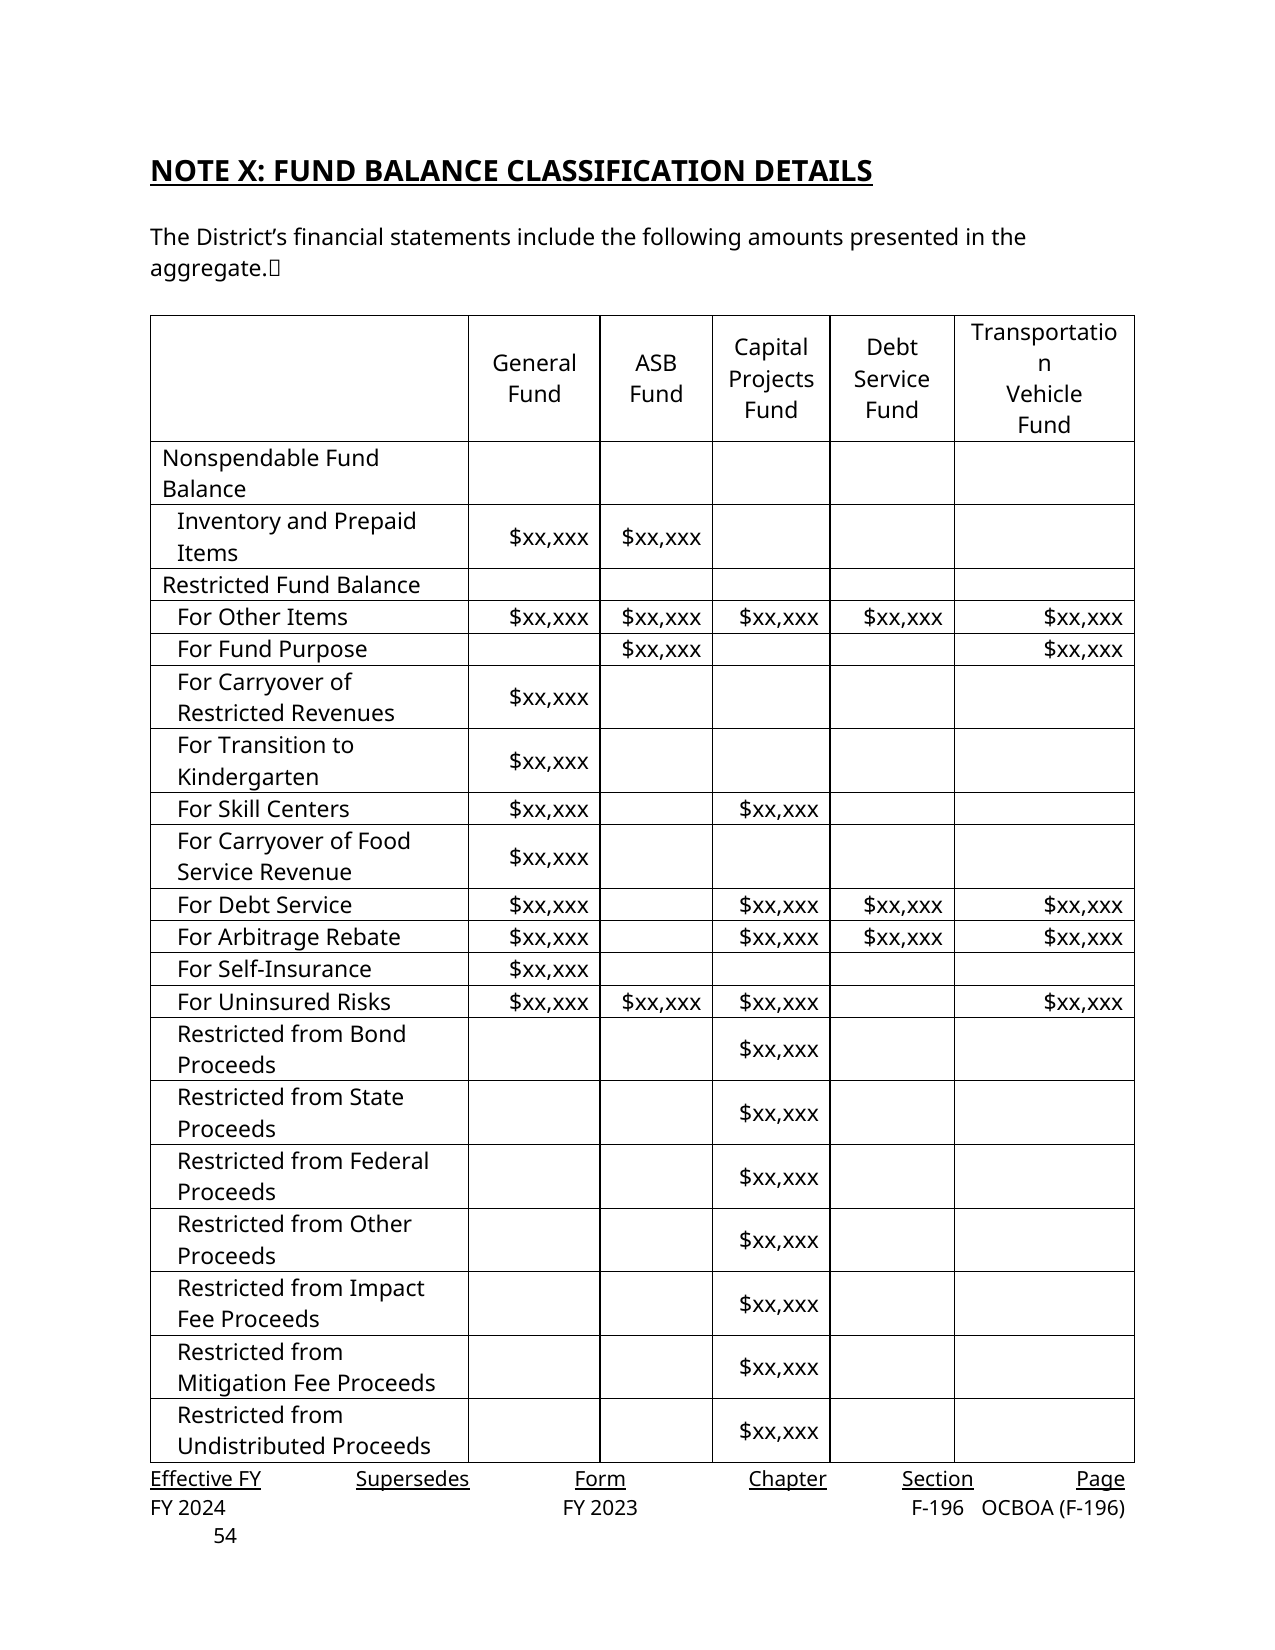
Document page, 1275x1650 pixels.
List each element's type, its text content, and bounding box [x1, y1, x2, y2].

table_cell [831, 1081, 954, 1144]
table_cell $xx,xxx [713, 1081, 829, 1144]
table_cell [601, 889, 712, 920]
table_cell For Carryover of Restricted Revenues [151, 666, 468, 728]
table_cell [469, 1272, 599, 1334]
table_cell [955, 442, 1134, 504]
table_cell $xx,xxx [469, 921, 599, 952]
table_header ASB Fund [601, 316, 712, 441]
table_cell [955, 1018, 1134, 1080]
table_cell $xx,xxx [713, 793, 829, 824]
table_cell [601, 921, 712, 952]
table_cell $xx,xxx [831, 889, 954, 920]
table_cell [601, 442, 712, 504]
subtitle Note x: Fund balance classification details [150, 150, 1102, 190]
table_cell $xx,xxx [955, 986, 1134, 1017]
table_cell [831, 825, 954, 888]
table_cell [601, 1209, 712, 1271]
table_cell [955, 1081, 1134, 1144]
table_cell [601, 1145, 712, 1207]
table_cell [601, 825, 712, 888]
table_cell Restricted from State Proceeds [151, 1081, 468, 1144]
table_cell $xx,xxx [469, 601, 599, 632]
table_cell [469, 634, 599, 665]
table_cell [601, 666, 712, 728]
table_cell [831, 986, 954, 1017]
table_cell For Fund Purpose [151, 634, 468, 665]
table_cell Restricted from Mitigation Fee Proceeds [151, 1336, 468, 1398]
table_cell [469, 1336, 599, 1398]
table_cell For Other Items [151, 601, 468, 632]
table_cell Inventory and Prepaid Items [151, 505, 468, 568]
table_cell [469, 1209, 599, 1271]
table_cell [601, 569, 712, 600]
table_cell [831, 1272, 954, 1334]
table_cell [955, 1272, 1134, 1334]
table_cell [955, 1145, 1134, 1207]
table_cell [955, 793, 1134, 824]
table_cell For Self-Insurance [151, 953, 468, 984]
table_cell [713, 634, 829, 665]
text The District’s financial statements include the following amounts presented in the aggregate. [150, 221, 1125, 283]
table_cell [469, 1399, 599, 1462]
table_cell $xx,xxx [713, 1209, 829, 1271]
table_cell $xx,xxx [469, 986, 599, 1017]
table_cell $xx,xxx [713, 1272, 829, 1334]
table_cell [469, 1018, 599, 1080]
table_cell [601, 1399, 712, 1462]
table_cell $xx,xxx [955, 634, 1134, 665]
table_cell For Transition to Kindergarten [151, 729, 468, 792]
table_cell [831, 634, 954, 665]
table_cell Restricted from Undistributed Proceeds [151, 1399, 468, 1462]
table_cell $xx,xxx [713, 1399, 829, 1462]
table_cell $xx,xxx [469, 953, 599, 984]
table_cell [831, 1209, 954, 1271]
table_header General Fund [469, 316, 599, 441]
table_cell $xx,xxx [601, 505, 712, 568]
table_cell For Uninsured Risks [151, 986, 468, 1017]
table_cell [831, 569, 954, 600]
table_cell [601, 729, 712, 792]
table_cell $xx,xxx [469, 505, 599, 568]
table_cell Restricted from Other Proceeds [151, 1209, 468, 1271]
table_cell $xx,xxx [713, 889, 829, 920]
table_cell [955, 1336, 1134, 1398]
table_header Transportation Vehicle Fund [955, 316, 1134, 441]
table_cell $xx,xxx [469, 825, 599, 888]
table_cell [469, 1081, 599, 1144]
table_cell [955, 729, 1134, 792]
table_cell $xx,xxx [469, 666, 599, 728]
table_cell For Carryover of Food Service Revenue [151, 825, 468, 888]
table_header Capital Projects Fund [713, 316, 829, 441]
table_cell For Skill Centers [151, 793, 468, 824]
table_header Debt Service Fund [831, 316, 954, 441]
table_cell Restricted Fund Balance [151, 569, 468, 600]
table_cell Restricted from Bond Proceeds [151, 1018, 468, 1080]
table_cell [713, 953, 829, 984]
table_cell [831, 505, 954, 568]
table_cell [713, 825, 829, 888]
table_cell $xx,xxx [955, 921, 1134, 952]
table_cell $xx,xxx [713, 1336, 829, 1398]
table_cell $xx,xxx [469, 793, 599, 824]
table_cell [713, 569, 829, 600]
table_cell [955, 505, 1134, 568]
table_cell [955, 953, 1134, 984]
table_cell $xx,xxx [601, 986, 712, 1017]
table_cell [601, 793, 712, 824]
table_cell $xx,xxx [713, 1018, 829, 1080]
table_cell [469, 442, 599, 504]
table_cell [601, 1018, 712, 1080]
table_cell [831, 793, 954, 824]
table_cell $xx,xxx [713, 986, 829, 1017]
table_cell [469, 569, 599, 600]
table_cell $xx,xxx [601, 634, 712, 665]
table_cell [955, 569, 1134, 600]
table_cell [955, 666, 1134, 728]
table_cell [831, 1336, 954, 1398]
table_cell [831, 666, 954, 728]
table_cell [955, 1399, 1134, 1462]
table_cell [831, 953, 954, 984]
table_cell [831, 729, 954, 792]
table_cell Restricted from Federal Proceeds [151, 1145, 468, 1207]
table_cell [601, 1081, 712, 1144]
table_cell [831, 1399, 954, 1462]
table_cell [601, 953, 712, 984]
table_cell [601, 1336, 712, 1398]
table_cell [713, 442, 829, 504]
table_cell $xx,xxx [831, 921, 954, 952]
table_cell [831, 1018, 954, 1080]
table_cell [713, 505, 829, 568]
table_cell For Debt Service [151, 889, 468, 920]
table_cell [601, 1272, 712, 1334]
table_header [151, 316, 468, 441]
table_cell Nonspendable Fund Balance [151, 442, 468, 504]
table_cell Restricted from Impact Fee Proceeds [151, 1272, 468, 1334]
table_cell [831, 1145, 954, 1207]
table_cell [469, 1145, 599, 1207]
table_cell $xx,xxx [713, 921, 829, 952]
table_cell $xx,xxx [713, 1145, 829, 1207]
table_cell [955, 1209, 1134, 1271]
table_cell $xx,xxx [469, 729, 599, 792]
table_cell $xx,xxx [955, 889, 1134, 920]
table_cell For Arbitrage Rebate [151, 921, 468, 952]
table_cell $xx,xxx [955, 601, 1134, 632]
table_cell [713, 666, 829, 728]
table_cell [831, 442, 954, 504]
table_cell $xx,xxx [469, 889, 599, 920]
table_cell [955, 825, 1134, 888]
table_cell $xx,xxx [713, 601, 829, 632]
table_cell $xx,xxx [601, 601, 712, 632]
table_cell $xx,xxx [831, 601, 954, 632]
table_cell [713, 729, 829, 792]
